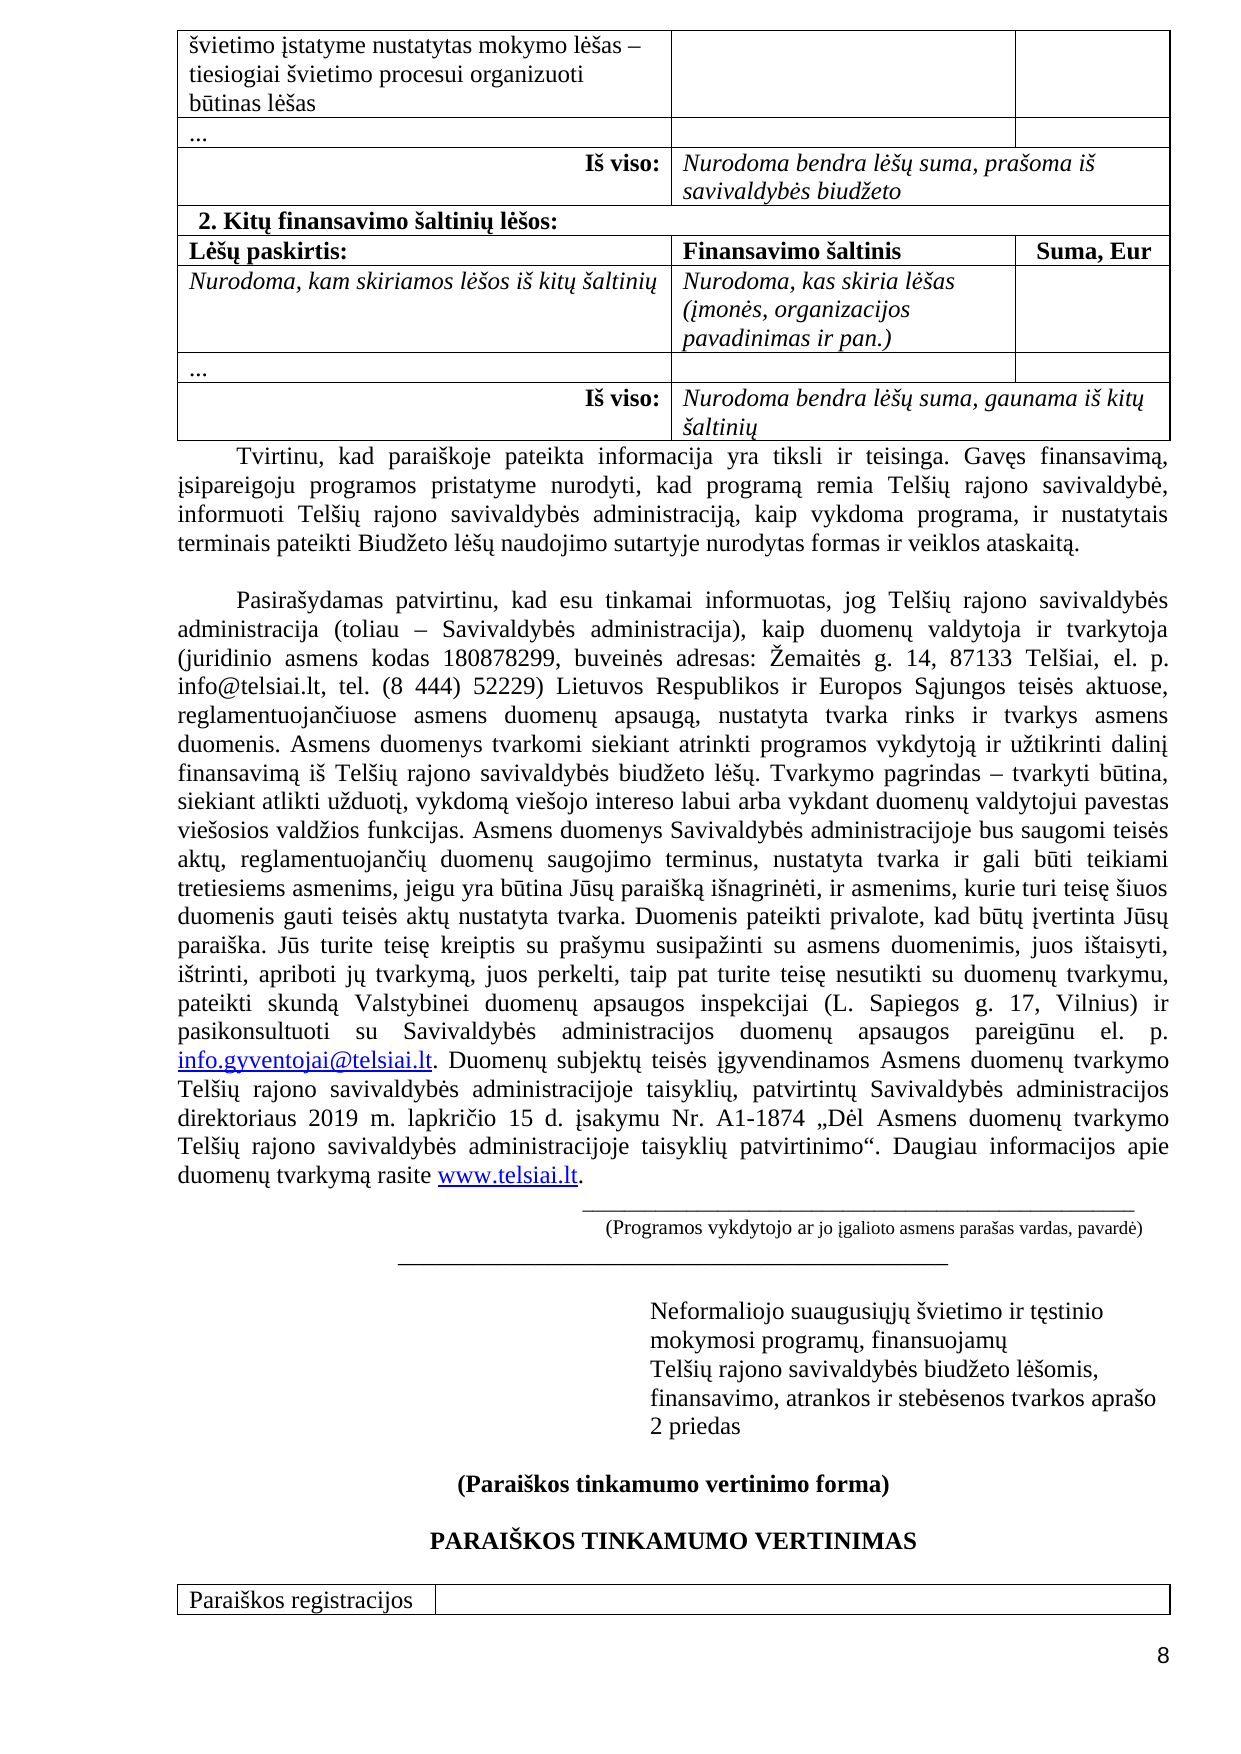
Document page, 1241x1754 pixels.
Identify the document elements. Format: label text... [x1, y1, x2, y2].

table_cell 2. Kitų finansavimo šaltinių lėšos: [178, 206, 1169, 235]
table_cell [1016, 353, 1169, 382]
text (Programos vykdytojo ar jo įgalioto asmens parašas vardas, pavardė) [582, 1214, 1169, 1239]
text Telšių rajono savivaldybės biudžeto lėšomis, finansavimo, atrankos ir stebėsenos tvarkos aprašo [650, 1354, 1169, 1411]
table_cell Lėšų paskirtis: [178, 236, 671, 265]
table_cell [1016, 31, 1169, 117]
table_header [436, 1585, 1169, 1614]
table_cell Finansavimo šaltinis [672, 236, 1015, 265]
table_cell [1016, 266, 1169, 352]
table_cell [672, 118, 1015, 147]
table_cell Nurodoma bendra lėšų suma, gaunama iš kitų šaltinių [672, 383, 1169, 440]
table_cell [178, 31, 671, 117]
table_cell [1016, 118, 1169, 147]
table_cell Nurodoma, kas skiria lėšas (įmonės, organizacijos pavadinimas ir pan.) [672, 266, 1015, 352]
text Neformaliojo suaugusiųjų švietimo ir tęstinio mokymosi programų, finansuojamų [650, 1296, 1169, 1354]
text PARAIŠKOS TINKAMUMO VERTINIMAS [177, 1526, 1169, 1555]
text Pasirašydamas patvirtinu, kad esu tinkamai informuotas, jog Telšių rajono savivaldybės administracija (toliau – Savivaldybės administracija), kaip duomenų valdytoja ir tvarkytoja (juridinio asmens kodas 180878299, buveinės adresas: Žemaitės g. 14, 87133 Telšiai, el. p. info@telsiai.lt, tel. (8 444) 52229) Lietuvos Respublikos ir Europos Sąjungos teisės aktuose, reglamentuojančiuose asmens duomenų apsaugą, nustatyta tvarka rinks ir tvarkys asmens duomenis. Asmens duomenys tvarkomi siekiant atrinkti programos vykdytoją ir užtikrinti dalinį finansavimą iš Telšių rajono savivaldybės biudžeto lėšų. Tvarkymo pagrindas – tvarkyti būtina, siekiant atlikti užduotį, vykdomą viešojo intereso labui arba vykdant duomenų valdytojui pavestas viešosios valdžios funkcijas. Asmens duomenys Savivaldybės administracijoje bus saugomi teisės aktų, reglamentuojančių duomenų saugojimo terminus, nustatyta tvarka ir gali būti teikiami tretiesiems asmenims, jeigu yra būtina Jūsų paraišką išnagrinėti, ir asmenims, kurie turi teisę šiuos duomenis gauti teisės aktų nustatyta tvarka. Duomenis pateikti privalote, kad būtų įvertinta Jūsų paraiška. Jūs turite teisę kreiptis su prašymu susipažinti su asmens duomenimis, juos ištaisyti, ištrinti, apriboti jų tvarkymą, juos perkelti, taip pat turite teisę nesutikti su duomenų tvarkymu, pateikti skundą Valstybinei duomenų apsaugos inspekcijai (L. Sapiegos g. 17, Vilnius) ir pasikonsultuoti su Savivaldybės administracijos duomenų apsaugos pareigūnu el. p. info.gyventojai@telsiai.lt. Duomenų subjektų teisės įgyvendinamos Asmens duomenų tvarkymo Telšių rajono savivaldybės administracijoje taisyklių, patvirtintų Savivaldybės administracijos direktoriaus 2019 m. lapkričio 15 d. įsakymu Nr. A1-1874 „Dėl Asmens duomenų tvarkymo Telšių rajono savivaldybės administracijoje taisyklių patvirtinimo“. Daugiau informacijos apie duomenų tvarkymą rasite www.telsiai.lt. [177, 585, 1169, 1189]
table_cell Suma, Eur [1016, 236, 1169, 265]
table_cell [672, 353, 1015, 382]
text (Paraiškos tinkamumo vertinimo forma) [177, 1469, 1169, 1498]
text _____________________________________________________ [447, 1189, 1169, 1214]
text ____________________________________________ [177, 1239, 1169, 1268]
table_cell Nurodoma bendra lėšų suma, prašoma iš savivaldybės biudžeto [672, 148, 1169, 205]
table_cell Nurodoma, kam skiriamos lėšos iš kitų šaltinių [178, 266, 671, 352]
table_cell ... [178, 353, 671, 382]
table_cell Iš viso: [178, 383, 671, 440]
text Tvirtinu, kad paraiškoje pateikta informacija yra tiksli ir teisinga. Gavęs finansavimą, įsipareigoju programos pristatyme nurodyti, kad programą remia Telšių rajono savivaldybė, informuoti Telšių rajono savivaldybės administraciją, kaip vykdoma programa, ir nustatytais terminais pateikti Biudžeto lėšų naudojimo sutartyje nurodytas formas ir veiklos ataskaitą. [177, 441, 1169, 556]
table_cell Iš viso: [178, 148, 671, 205]
table_cell ... [178, 118, 671, 147]
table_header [178, 1585, 435, 1614]
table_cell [672, 31, 1015, 117]
text 2 priedas [575, 1411, 1169, 1440]
